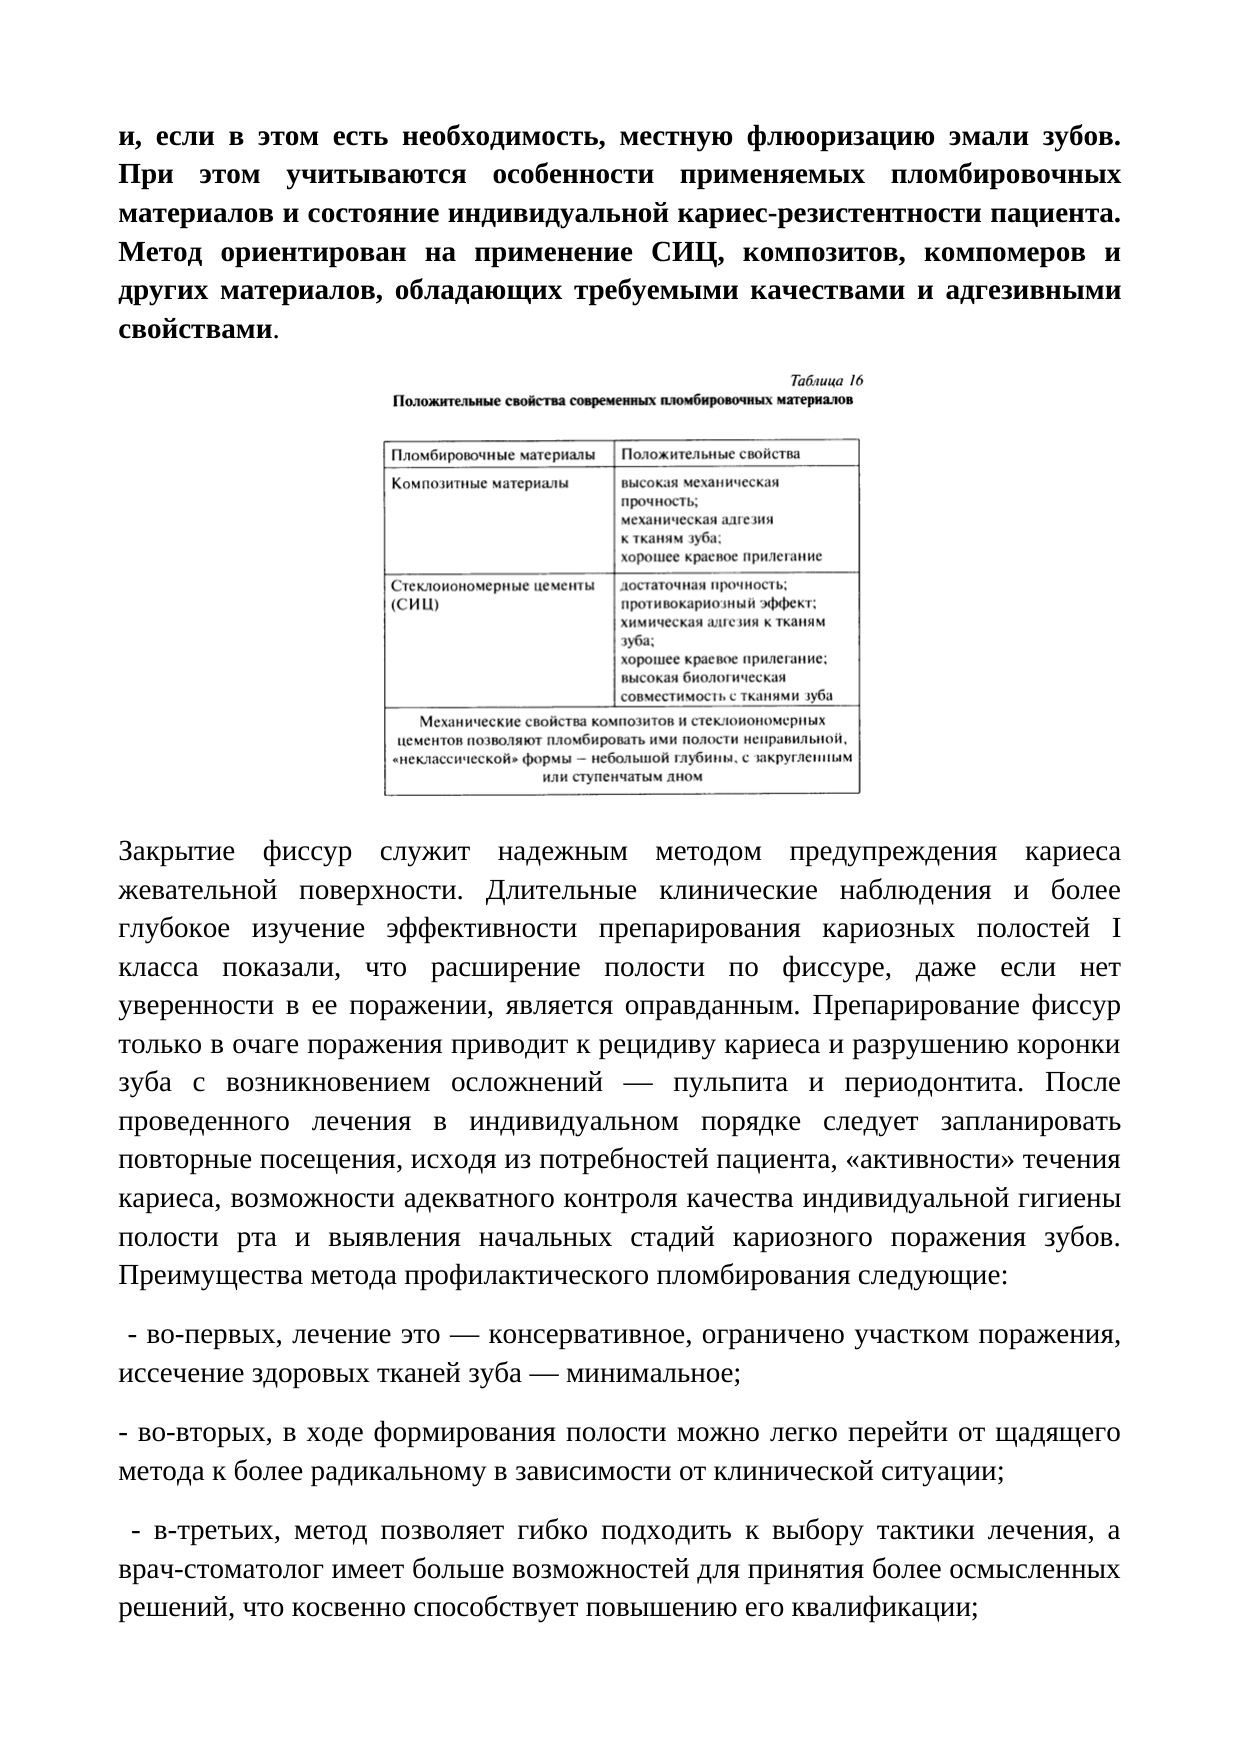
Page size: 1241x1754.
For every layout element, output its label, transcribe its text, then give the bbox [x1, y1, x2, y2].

text - во-первых, лечение это — консервативное, ограничено участком поражения, иссечение здоровых тканей зуба — минимальное; [118, 1317, 1122, 1389]
text Закрытие фиссур служит надежным методом предупреждения кариеса жевательной поверхности. Длительные клинические наблюдения и более глубокое изучение эффективности препарирования кариозных полостей I класса показали, что расширение полости по фиссуре, даже если нет уверенности в ее поражении, является оправданным. Препарирование фиссур только в очаге поражения приводит к рецидиву кариеса и разрушению коронки зуба с возникновением осложнений — пульпита и периодонтита. После проведенного лечения в индивидуальном порядке следует запланировать повторные посещения, исходя из потребностей пациента, «активности» течения кариеса, возможности адекватного контроля качества индивидуальной гигиены полости рта и выявления начальных стадий кариозного поражения зубов. Преимущества метода профилактического пломбирования следующие: [118, 833, 1122, 1291]
picture [371, 370, 870, 809]
text - во-вторых, в ходе формирования полости можно легко перейти от щадящего метода к более радикальному в зависимости от клинической ситуации; [118, 1414, 1122, 1487]
text - в-третьих, метод позволяет гибко подходить к выбору тактики лечения, а врач-стоматолог имеет больше возможностей для принятия более осмысленных решений, что косвенно способствует повышению его квалификации; [118, 1512, 1122, 1623]
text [118, 118, 1122, 344]
